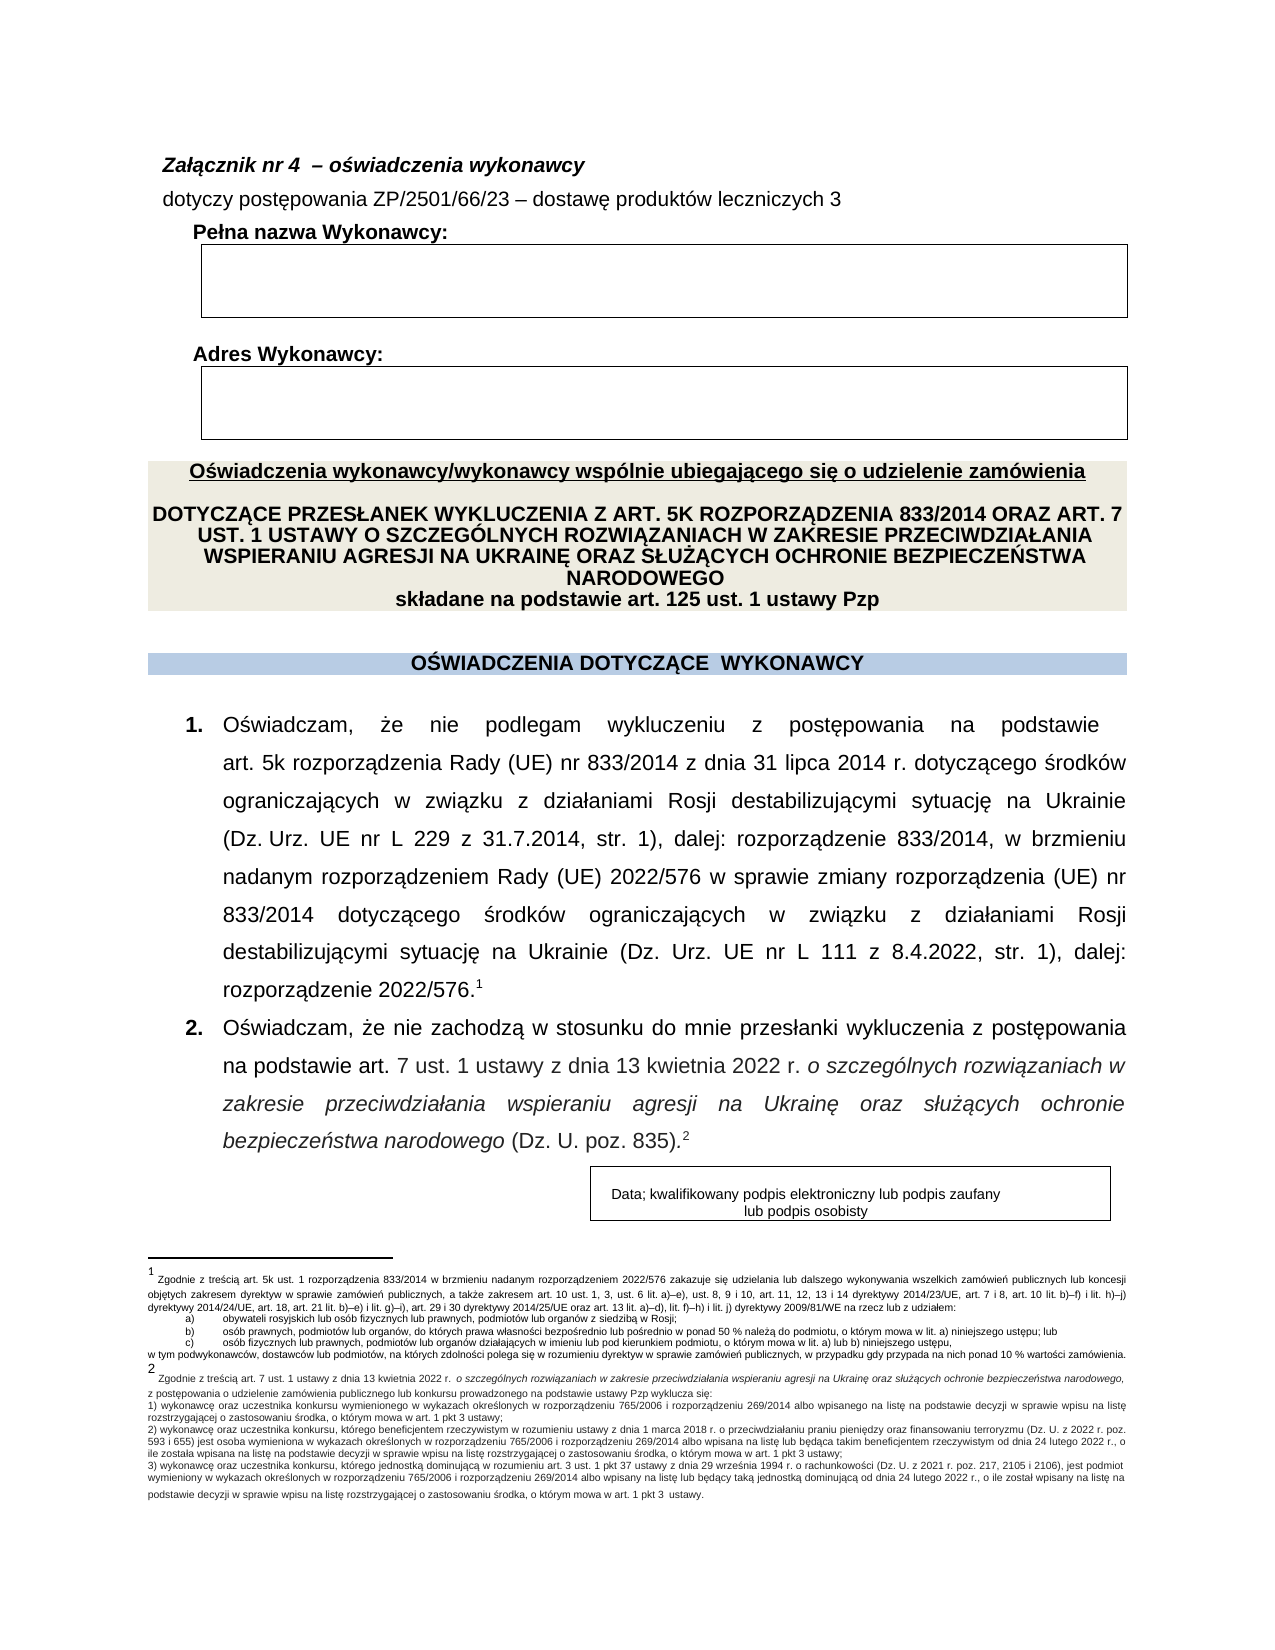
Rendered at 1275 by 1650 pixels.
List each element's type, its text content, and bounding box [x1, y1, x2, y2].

subtitle DOTYCZĄCE PRZESŁANEK WYKLUCZENIA Z ART. 5K ROZPORZĄDZENIA 833/2014 ORAZ ART. 7 UST. 1 USTAWY O SZCZEGÓLNYCH ROZWIĄZANIACH W ZAKRESIE PRZECIWDZIAŁANIA WSPIERANIU AGRESJI NA UKRAINĘ ORAZ SŁUŻĄCYCH OCHRONIE BEZPIECZEŃSTWA NARODOWEGO [148, 504, 1127, 589]
text Załącznik nr 4 – oświadczenia wykonawcy [162, 155, 1127, 177]
subtitle składane na podstawie art. 125 ust. 1 ustawy Pzp [148, 589, 1127, 611]
list Oświadczam, że nie zachodzą w stosunku do mnie przesłanki wykluczenia z postępowania na podstawie art. 7 ust. 1 ustawy z dnia 13 kwietnia 2022 r. o szczególnych rozwiązaniach w zakresie przeciwdziałania wspieraniu agresji na Ukrainę oraz służących ochronie bezpieczeństwa narodowego (Dz. U. poz. 835). [185, 1015, 1127, 1153]
text Adres Wykonawcy: [193, 342, 1127, 366]
subtitle OŚWIADCZENIA DOTYCZĄCE WYKONAWCY [148, 653, 1127, 675]
table_header Data; kwalifikowany podpis elektroniczny lub podpis zaufany lub podpis osobisty [591, 1167, 1110, 1219]
subtitle Oświadczenia wykonawcy/wykonawcy wspólnie ubiegającego się o udzielenie zamówienia [148, 461, 1127, 483]
table_header [202, 245, 1127, 317]
list Oświadczam, że nie podlegam wykluczeniu z postępowania na podstawie art. 5k rozporządzenia Rady (UE) nr 833/2014 z dnia 31 lipca 2014 r. dotyczącego środków ograniczających w związku z działaniami Rosji destabilizującymi sytuację na Ukrainie (Dz. Urz. UE nr L 229 z 31.7.2014, str. 1), dalej: rozporządzenie 833/2014, w brzmieniu nadanym rozporządzeniem Rady (UE) 2022/576 w sprawie zmiany rozporządzenia (UE) nr 833/2014 dotyczącego środków ograniczających w związku z działaniami Rosji destabilizującymi sytuację na Ukrainie (Dz. Urz. UE nr L 111 z 8.4.2022, str. 1), dalej: rozporządzenie 2022/576. [185, 712, 1127, 1002]
text Pełna nazwa Wykonawcy: [193, 220, 1127, 244]
text dotyczy postępowania ZP/2501/66/23 – dostawę produktów leczniczych 3 [148, 186, 1127, 210]
table_header [202, 367, 1127, 439]
